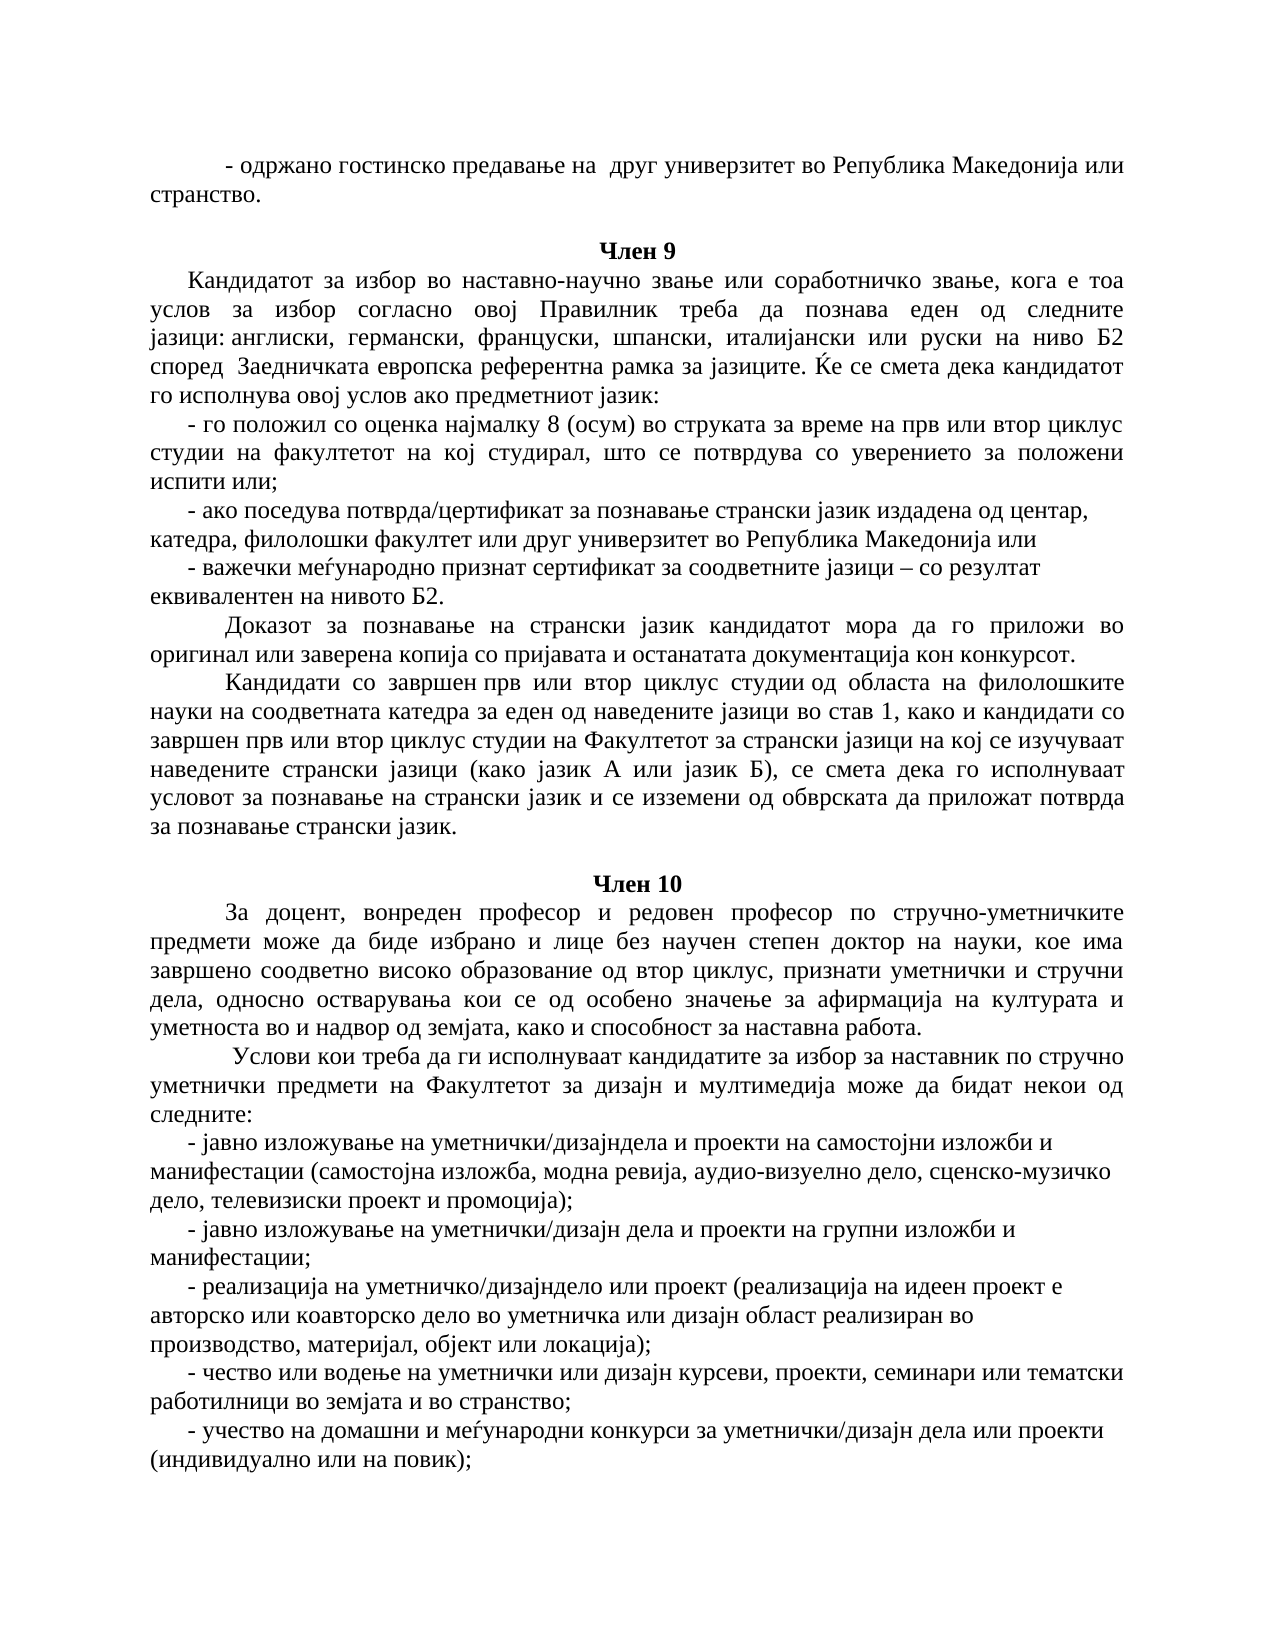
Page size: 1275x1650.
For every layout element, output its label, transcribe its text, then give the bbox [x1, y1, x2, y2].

text - одржано гостинско предавање на друг универзитет во Република Македонија или странство. [150, 150, 1125, 207]
text Член 9 [150, 236, 1125, 265]
text - реализација на уметничко/дизајндело или проект (реализација на идеен проект е авторско или коавторско дело во уметничка или дизајн област реализиран во производство, материјал, објект или локација); [150, 1271, 1125, 1357]
text - го положил со оценка најмалку 8 (осум) во струката за време на прв или втор циклус студии на факултетот на кој студирал, што се потврдува со уверението за положени испити или; [150, 409, 1125, 495]
text Доказот за познавање на странски јазик кандидатот мора да го приложи во оригинал или заверена копија со пријавата и останатата документација кон конкурсот. [150, 610, 1125, 667]
text - учество на домашни и меѓународни конкурси за уметнички/дизајн дела или проекти (индивидуално или на повик); [150, 1415, 1125, 1472]
text Член 10 [150, 869, 1125, 897]
text - ако поседува потврда/цертификат за познавање странски јазик издадена од центар, катедра, филолошки факултет или друг универзитет во Република Македонија или [150, 495, 1125, 552]
text Услови кои треба да ги исполнуваат кандидатите за избор за наставник по стручно уметнички предмети на Факултетот за дизајн и мултимедија може да бидат некои од следните: [150, 1041, 1125, 1127]
text - јавно изложување на уметнички/дизајн дела и проекти на групни изложби и манифестации; [150, 1214, 1125, 1271]
text - јавно изложување на уметнички/дизајндела и проекти на самостојни изложби и манифестации (самостојна изложба, модна ревија, аудио-визуелно дело, сценско-музичко дело, телевизиски проект и промоција); [150, 1127, 1125, 1214]
text За доцент, вонреден професор и редовен професор по стручно-уметничките предмети може да биде избрано и лице без научен степен доктор на науки, кое има завршено соодветно високо образование од втор циклус, признати уметнички и стручни дела, односно остварувања кои се од особено значење за афирмација на културата и уметноста во и надвор од земјата, како и способност за наставна работа. [150, 897, 1125, 1041]
text Кандидати со завршен прв или втор циклус студии од областа на филолошките науки на соодветната катедра за еден од наведените јазици во став 1, како и кандидати со завршен прв или втор циклус студии на Факултетот за странски јазици на кој се изучуваат наведените странски јазици (како јазик А или јазик Б), се смета дека го исполнуваат условот за познавање на странски јазик и се изземени од обврската да приложат потврда за познавање странски јазик. [150, 667, 1125, 840]
text - чество или водење на уметнички или дизајн курсеви, проекти, семинари или тематски работилници во земјата и во странство; [150, 1357, 1125, 1415]
text Кандидатот за избор во наставно-научно звање или соработничко звање, кога е тоа услов за избор согласно овој Правилник треба да познава еден од следните јазици: англиски, германски, француски, шпански, италијански или руски на ниво Б2 според Заедничката европска референтна рамка за јазиците. Ќе се смета дека кандидатот го исполнува овој услов ако предметниот јазик: [150, 265, 1125, 409]
text - важечки меѓународно признат сертификат за соодветните јазици – со резултат еквивалентен на нивото Б2. [150, 552, 1125, 610]
